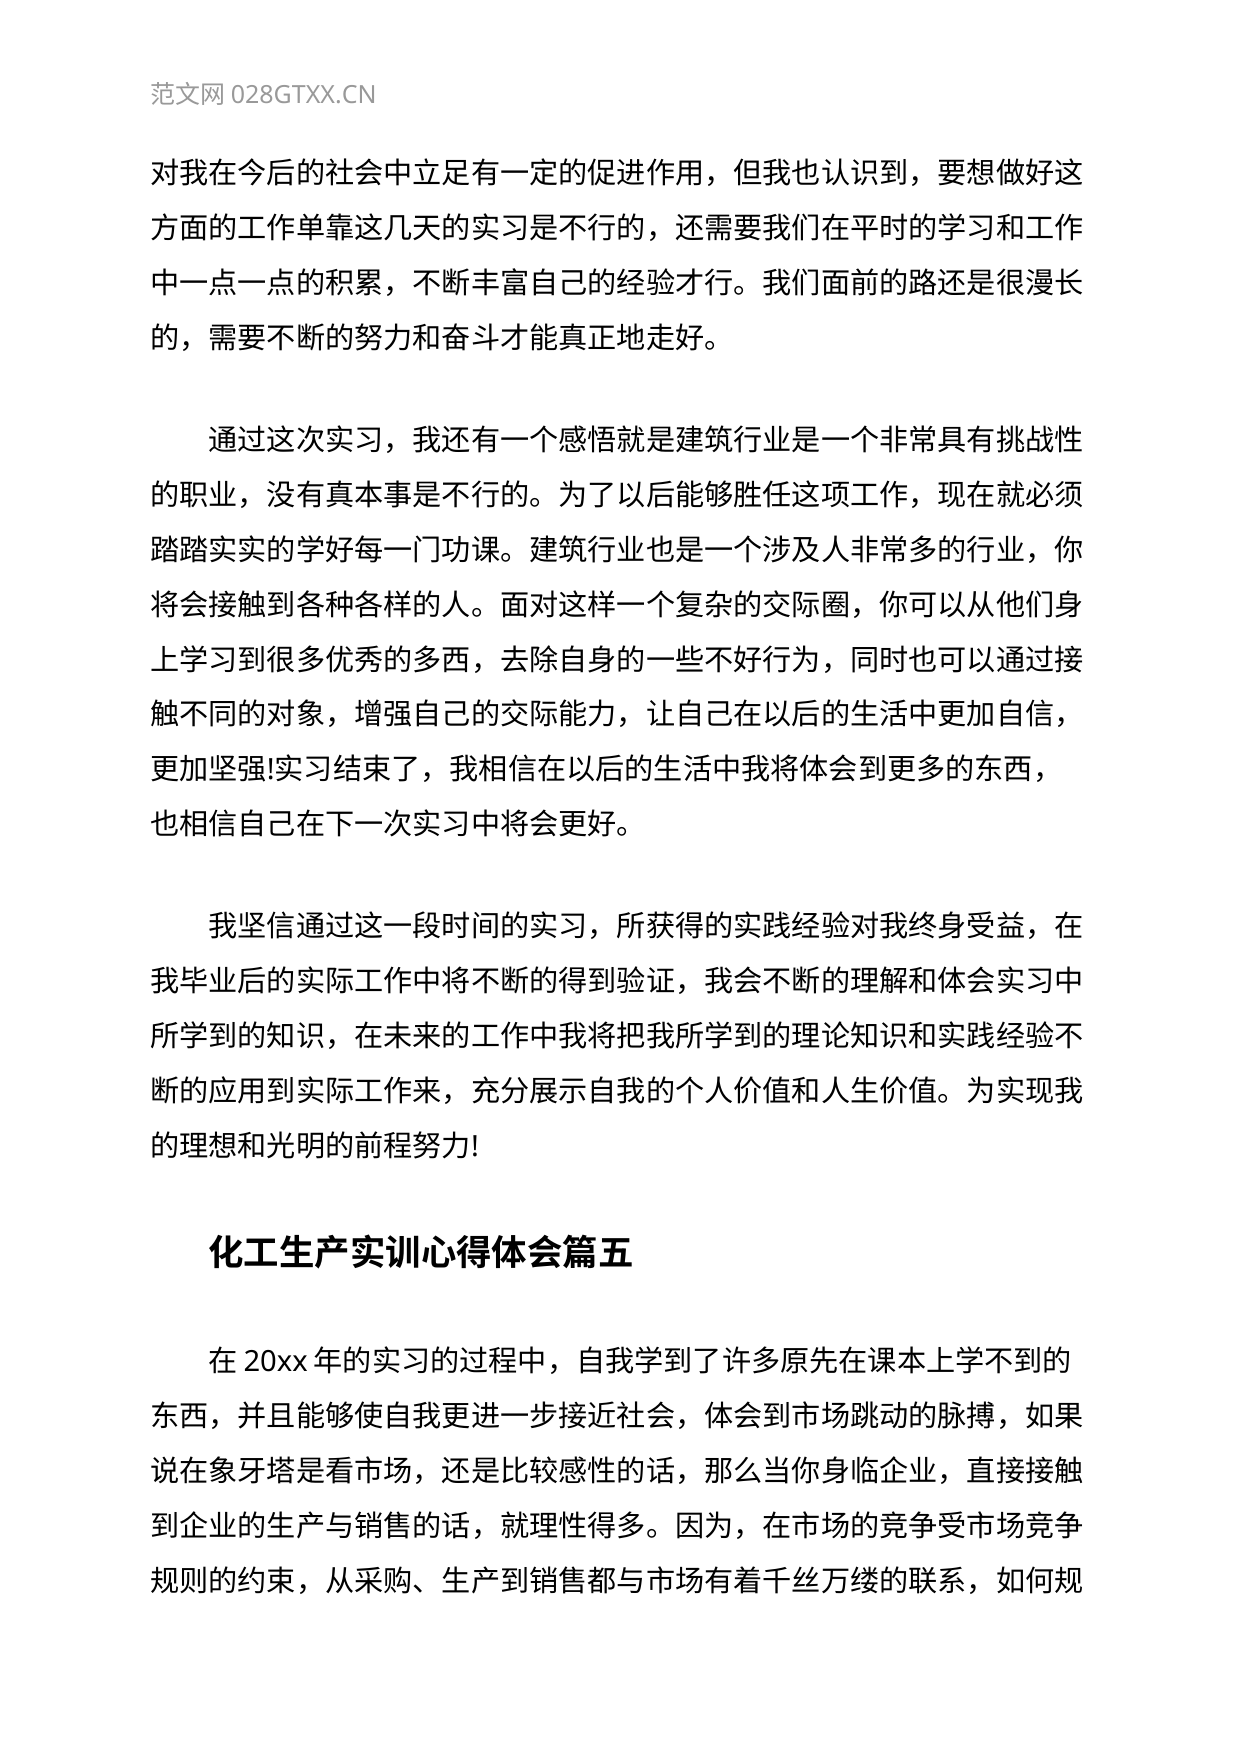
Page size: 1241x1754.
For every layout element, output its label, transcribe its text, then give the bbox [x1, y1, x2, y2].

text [150, 1338, 1090, 1599]
text 通过这次实习，我还有一个感悟就是建筑行业是一个非常具有挑战性的职业，没有真本事是不行的。为了以后能够胜任这项工作，现在就必须踏踏实实的学好每一门功课。建筑行业也是一个涉及人非常多的行业，你将会接触到各种各样的人。面对这样一个复杂的交际圈，你可以从他们身上学习到很多优秀的多西，去除自身的一些不好行为，同时也可以通过接触不同的对象，增强自己的交际能力，让自己在以后的生活中更加自信，更加坚强!实习结束了，我相信在以后的生活中我将体会到更多的东西，也相信自己在下一次实习中将会更好。 [150, 416, 1090, 843]
text 我坚信通过这一段时间的实习，所获得的实践经验对我终身受益，在我毕业后的实际工作中将不断的得到验证，我会不断的理解和体会实习中所学到的知识，在未来的工作中我将把我所学到的理论知识和实践经验不断的应用到实际工作来，充分展示自我的个人价值和人生价值。为实现我的理想和光明的前程努力! [150, 903, 1090, 1164]
text 化工生产实训心得体会篇五 [150, 1224, 1090, 1275]
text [150, 150, 1090, 357]
